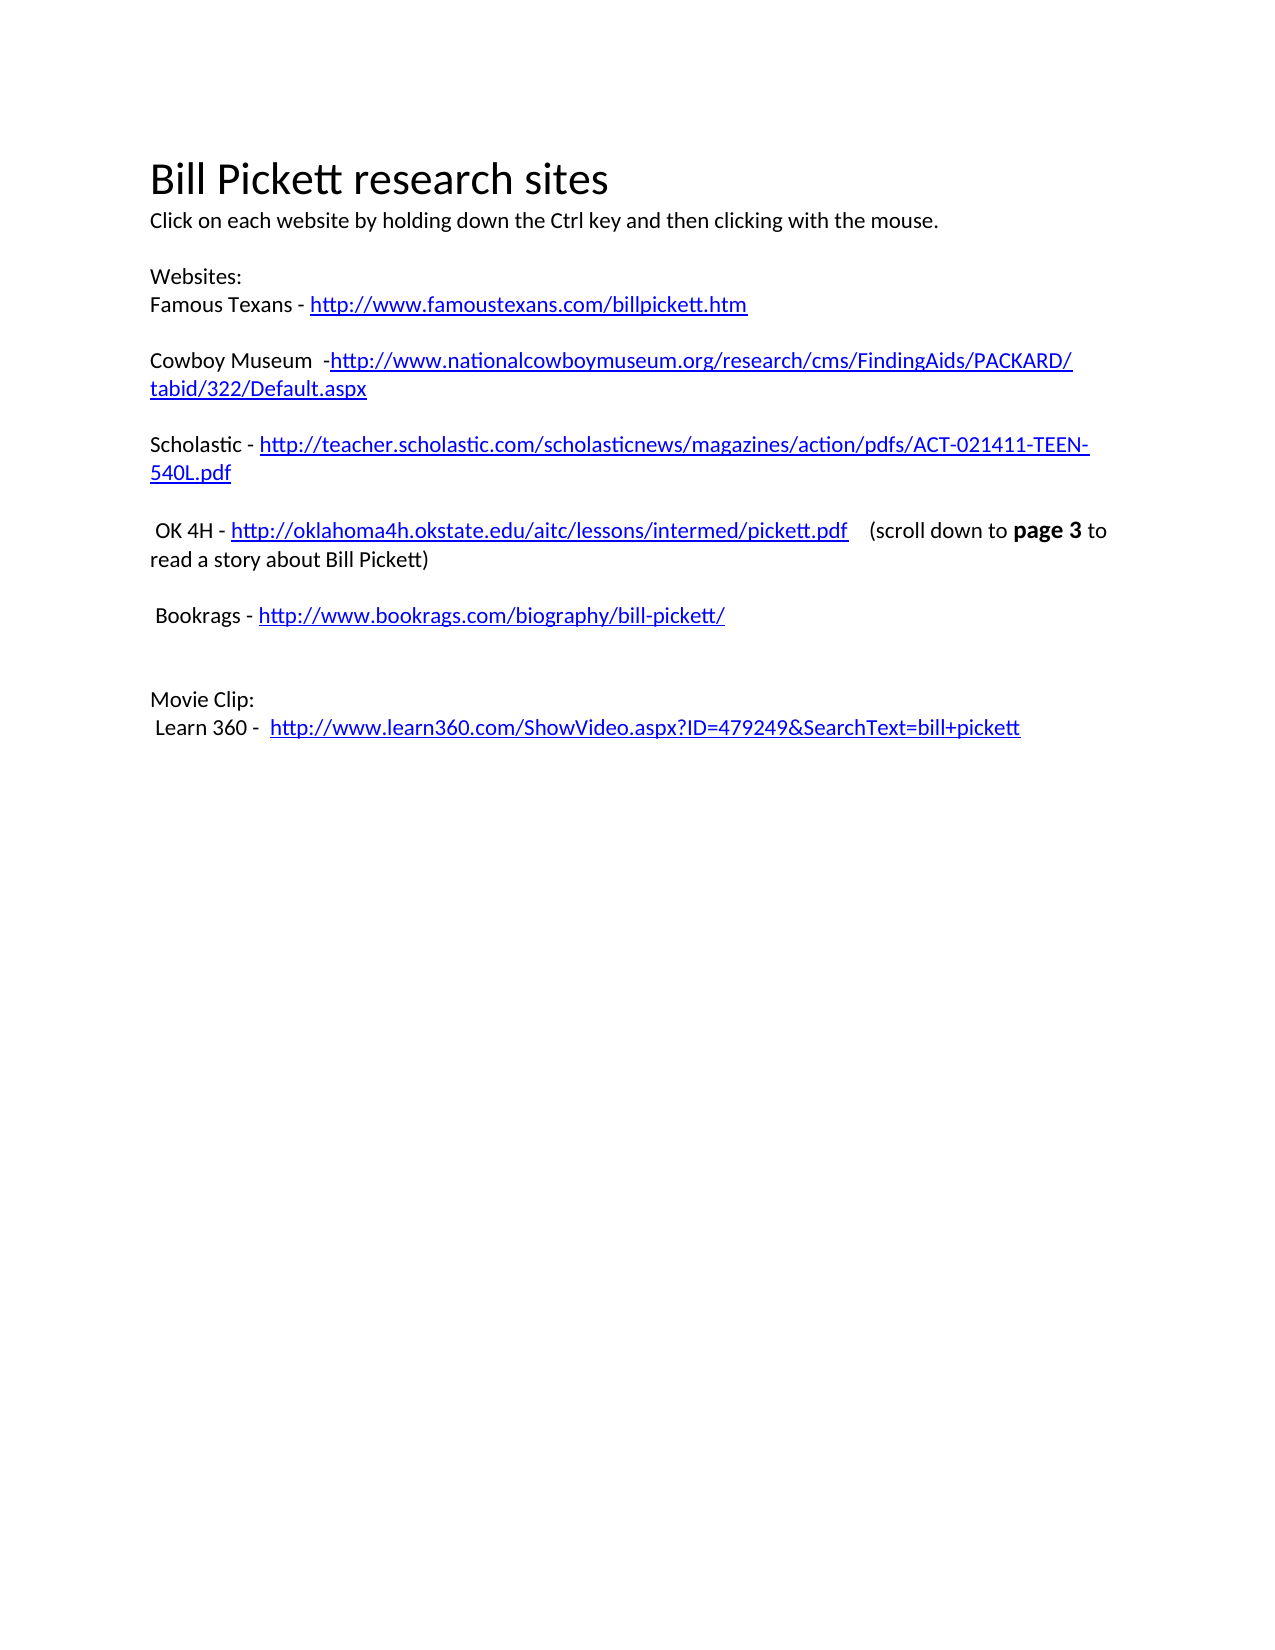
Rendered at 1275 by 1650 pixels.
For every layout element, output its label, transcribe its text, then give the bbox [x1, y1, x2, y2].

text Bookrags - http://www.bookrags.com/biography/bill-pickett/ [150, 601, 1125, 629]
text Famous Texans - http://www.famoustexans.com/billpickett.htm [150, 290, 1125, 318]
text Movie Clip: [150, 685, 1125, 713]
text OK 4H - http://oklahoma4h.okstate.edu/aitc/lessons/intermed/pickett.pdf (scroll down to page 3 to read a story about Bill Pickett) [150, 514, 1125, 573]
text Click on each website by holding down the Ctrl key and then clicking with the mouse. [150, 206, 1125, 234]
text Cowboy Museum -http://www.nationalcowboymuseum.org/research/cms/FindingAids/PACKARD/tabid/322/Default.aspx [150, 346, 1125, 402]
text Learn 360 - http://www.learn360.com/ShowVideo.aspx?ID=479249&SearchText=bill+pickett [150, 713, 1125, 741]
text Scholastic - http://teacher.scholastic.com/scholasticnews/magazines/action/pdfs/ACT-021411-TEEN-540L.pdf [150, 430, 1125, 486]
text Bill Pickett research sites [150, 150, 1125, 206]
text Websites: [150, 262, 1125, 290]
